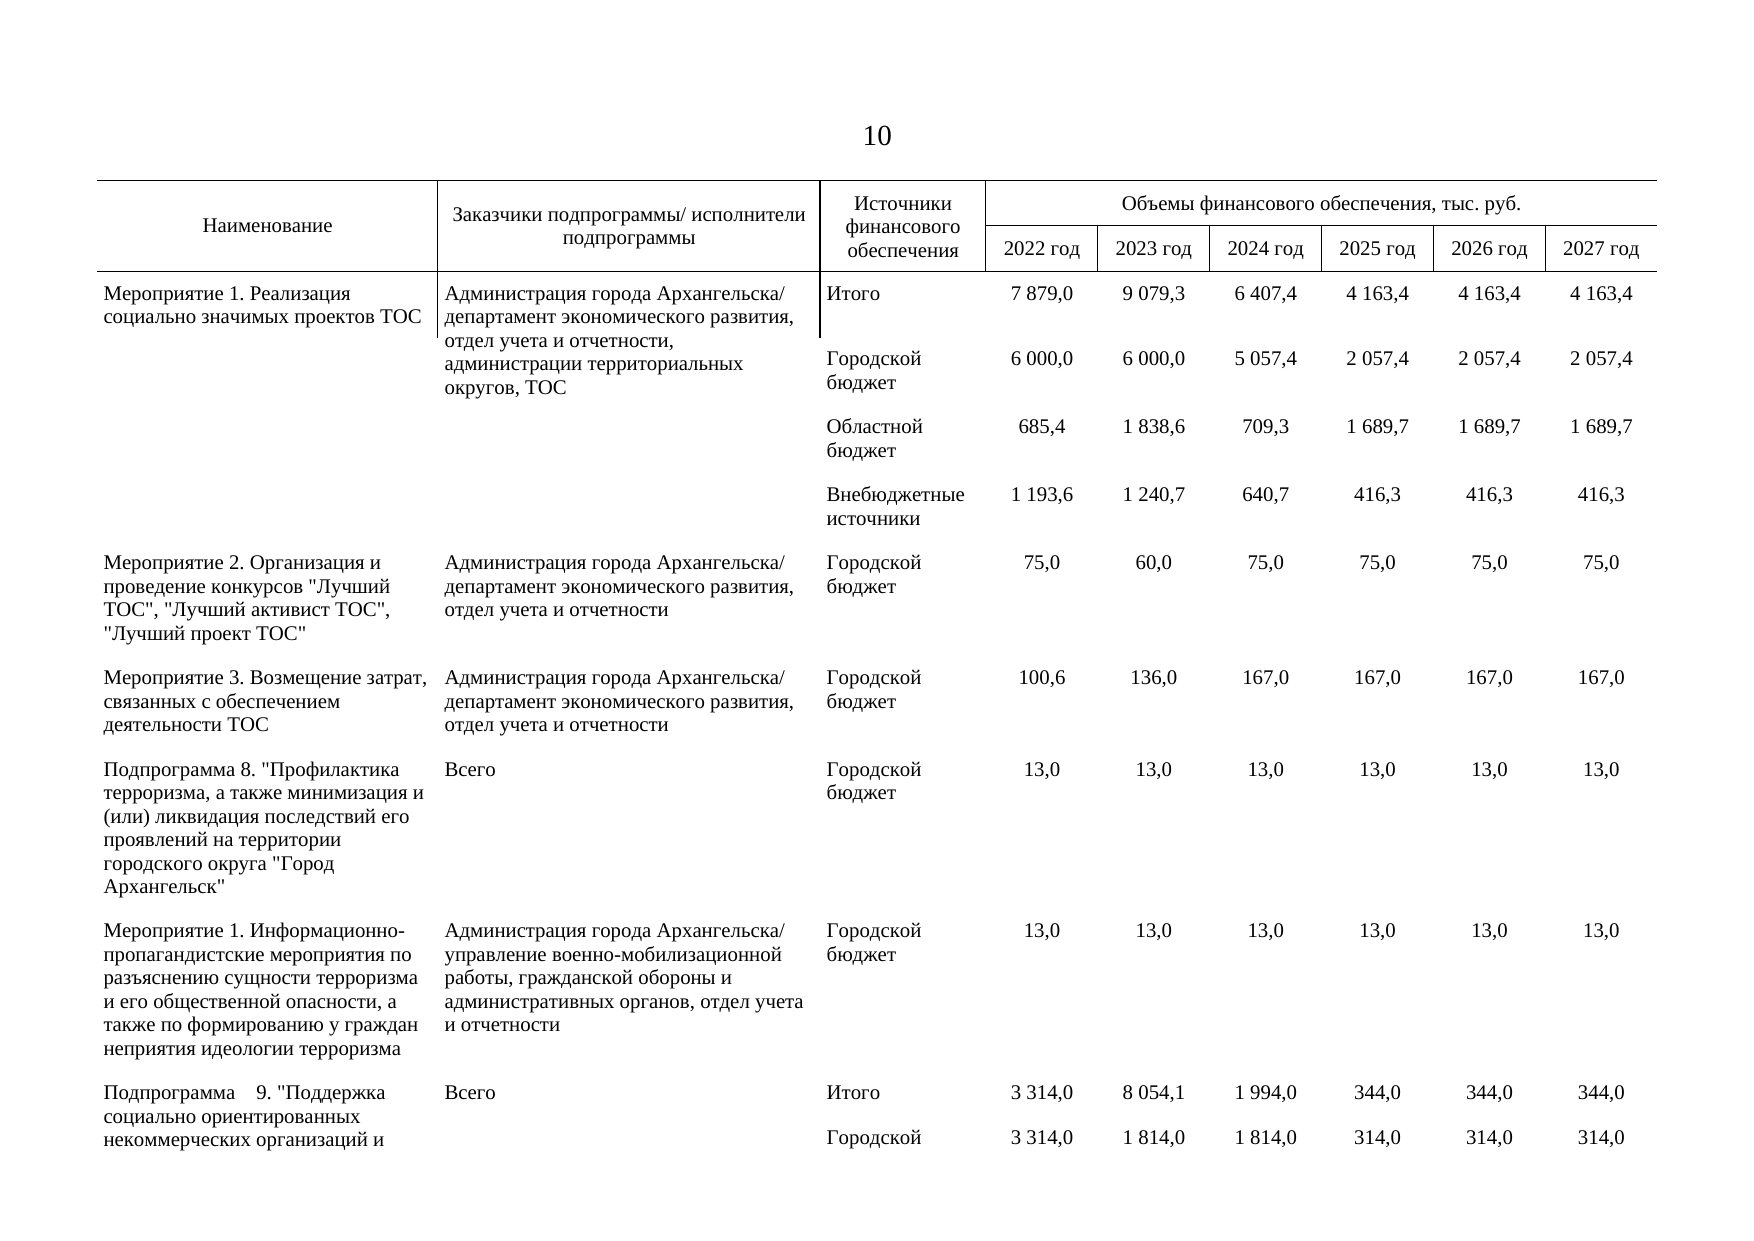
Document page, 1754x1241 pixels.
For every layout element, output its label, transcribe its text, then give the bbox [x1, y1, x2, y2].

table_cell 6 000,0 [1098, 336, 1209, 404]
table_cell 100,6 [986, 655, 1098, 747]
table_cell 6 000,0 [986, 336, 1098, 404]
table_cell 3 314,0 [986, 1115, 1098, 1181]
table_cell Подпрограмма 8. "Профилактика терроризма, а также минимизация и (или) ликвидация последствий его проявлений на территории городского округа "Город Архангельск" [97, 747, 438, 908]
table_cell Городской бюджет [820, 747, 986, 908]
table_cell 7 879,0 [986, 272, 1098, 336]
table_header Объемы финансового обеспечения, тыс. руб. [986, 181, 1657, 225]
table_cell 13,0 [1210, 747, 1321, 908]
table_cell 2024 год [1210, 226, 1321, 271]
table_cell 1 814,0 [1210, 1115, 1321, 1181]
table_cell 1 689,7 [1545, 404, 1657, 472]
table_cell 5 057,4 [1210, 336, 1321, 404]
table_cell 314,0 [1433, 1115, 1545, 1181]
table_cell 344,0 [1321, 1070, 1433, 1115]
table_cell 167,0 [1321, 655, 1433, 747]
table_cell 60,0 [1098, 540, 1209, 655]
table_header Наименование [97, 181, 437, 271]
table_cell 75,0 [1545, 540, 1657, 655]
table_cell 1 240,7 [1098, 473, 1209, 540]
table_cell 167,0 [1433, 655, 1545, 747]
table_cell 136,0 [1098, 655, 1209, 747]
table_cell 13,0 [1321, 747, 1433, 908]
table_cell Всего [438, 1070, 820, 1181]
table_cell 2025 год [1322, 226, 1433, 271]
table_cell 75,0 [986, 540, 1098, 655]
table_cell 1 193,6 [986, 473, 1098, 540]
table_cell 13,0 [1210, 909, 1321, 1070]
table_cell 1 689,7 [1433, 404, 1545, 472]
table_cell 640,7 [1210, 473, 1321, 540]
table_cell 2022 год [986, 226, 1097, 271]
table_cell 2 057,4 [1321, 336, 1433, 404]
table_cell 167,0 [1210, 655, 1321, 747]
table_cell 13,0 [1433, 747, 1545, 908]
table_cell 2 057,4 [1433, 336, 1545, 404]
table_cell 685,4 [986, 404, 1098, 472]
table_cell 13,0 [1433, 909, 1545, 1070]
table_cell 1 994,0 [1210, 1070, 1321, 1115]
table_cell 75,0 [1321, 540, 1433, 655]
table_cell Администрация города Архангельска/ департамент экономического развития, отдел учета и отчетности [438, 540, 820, 655]
table_cell 2027 год [1546, 226, 1657, 271]
table_cell Мероприятие 1. Информационно-пропагандистские мероприятия по разъяснению сущности терроризма и его общественной опасности, а также по формированию у граждан неприятия идеологии терроризма [97, 909, 438, 1070]
table_cell Всего [438, 747, 820, 908]
table_cell 13,0 [986, 909, 1098, 1070]
table_cell Администрация города Архангельска/ управление военно-мобилизационной работы, гражданской обороны и административных органов, отдел учета и отчетности [438, 909, 820, 1070]
table_cell 344,0 [1545, 1070, 1657, 1115]
table_cell 75,0 [1433, 540, 1545, 655]
table_cell Городской бюджет [820, 655, 986, 747]
table_cell 167,0 [1545, 655, 1657, 747]
table_cell 13,0 [1098, 909, 1209, 1070]
table_cell 4 163,4 [1433, 272, 1545, 336]
table_cell 4 163,4 [1321, 272, 1433, 336]
table_cell 13,0 [986, 747, 1098, 908]
table_cell 9 079,3 [1098, 272, 1209, 336]
table_cell Областной бюджет [820, 404, 986, 472]
table_cell Подпрограмма 9. "Поддержка социально ориентированных некоммерческих организаций и развитие институтов гражданского общества на территории городского округа "Город Архангельск" [97, 1070, 438, 1181]
table_cell 416,3 [1321, 473, 1433, 540]
table_cell Городской бюджет [820, 540, 986, 655]
table_cell Мероприятие 2. Организация и проведение конкурсов "Лучший ТОС", "Лучший активист ТОС", "Лучший проект ТОС" [97, 540, 438, 655]
table_cell 6 407,4 [1210, 272, 1321, 336]
table_cell 3 314,0 [986, 1070, 1098, 1115]
table_cell 2 057,4 [1545, 336, 1657, 404]
table_cell 13,0 [1545, 747, 1657, 908]
table_cell 75,0 [1210, 540, 1321, 655]
table_cell Администрация города Архангельска/ департамент экономического развития, отдел учета и отчетности [438, 655, 820, 747]
table_cell Городской бюджет [820, 336, 986, 404]
table_cell 2026 год [1434, 226, 1545, 271]
table_cell 344,0 [1433, 1070, 1545, 1115]
table_cell Администрация города Архангельска/ департамент экономического развития, отдел учета и отчетности, администрации территориальных округов, ТОС [438, 272, 820, 540]
table_cell 13,0 [1321, 909, 1433, 1070]
table_cell 8 054,1 [1098, 1070, 1209, 1115]
table_header Заказчики подпрограммы/ исполнители подпрограммы [438, 181, 819, 271]
table_cell 314,0 [1545, 1115, 1657, 1181]
table_cell Городской бюджет [820, 909, 986, 1070]
table_cell 416,3 [1545, 473, 1657, 540]
table_cell 1 814,0 [1098, 1115, 1209, 1181]
table_cell 1 689,7 [1321, 404, 1433, 472]
table_cell Внебюджетные источники [820, 473, 986, 540]
table_cell 4 163,4 [1545, 272, 1657, 336]
table_cell 13,0 [1545, 909, 1657, 1070]
table_cell 314,0 [1321, 1115, 1433, 1181]
table_cell 2023 год [1098, 226, 1209, 271]
table_cell Городской бюджет [820, 1115, 986, 1181]
table_cell 709,3 [1210, 404, 1321, 472]
table_cell 1 838,6 [1098, 404, 1209, 472]
table_cell Итого [821, 272, 986, 336]
table_cell Мероприятие 1. Реализация социально значимых проектов ТОС [97, 272, 438, 540]
table_cell Мероприятие 3. Возмещение затрат, связанных с обеспечением деятельности ТОС [97, 655, 438, 747]
table_header Источники финансового обеспечения [821, 181, 985, 271]
table_cell Итого [820, 1070, 986, 1115]
table_cell 13,0 [1098, 747, 1209, 908]
table_cell 416,3 [1433, 473, 1545, 540]
